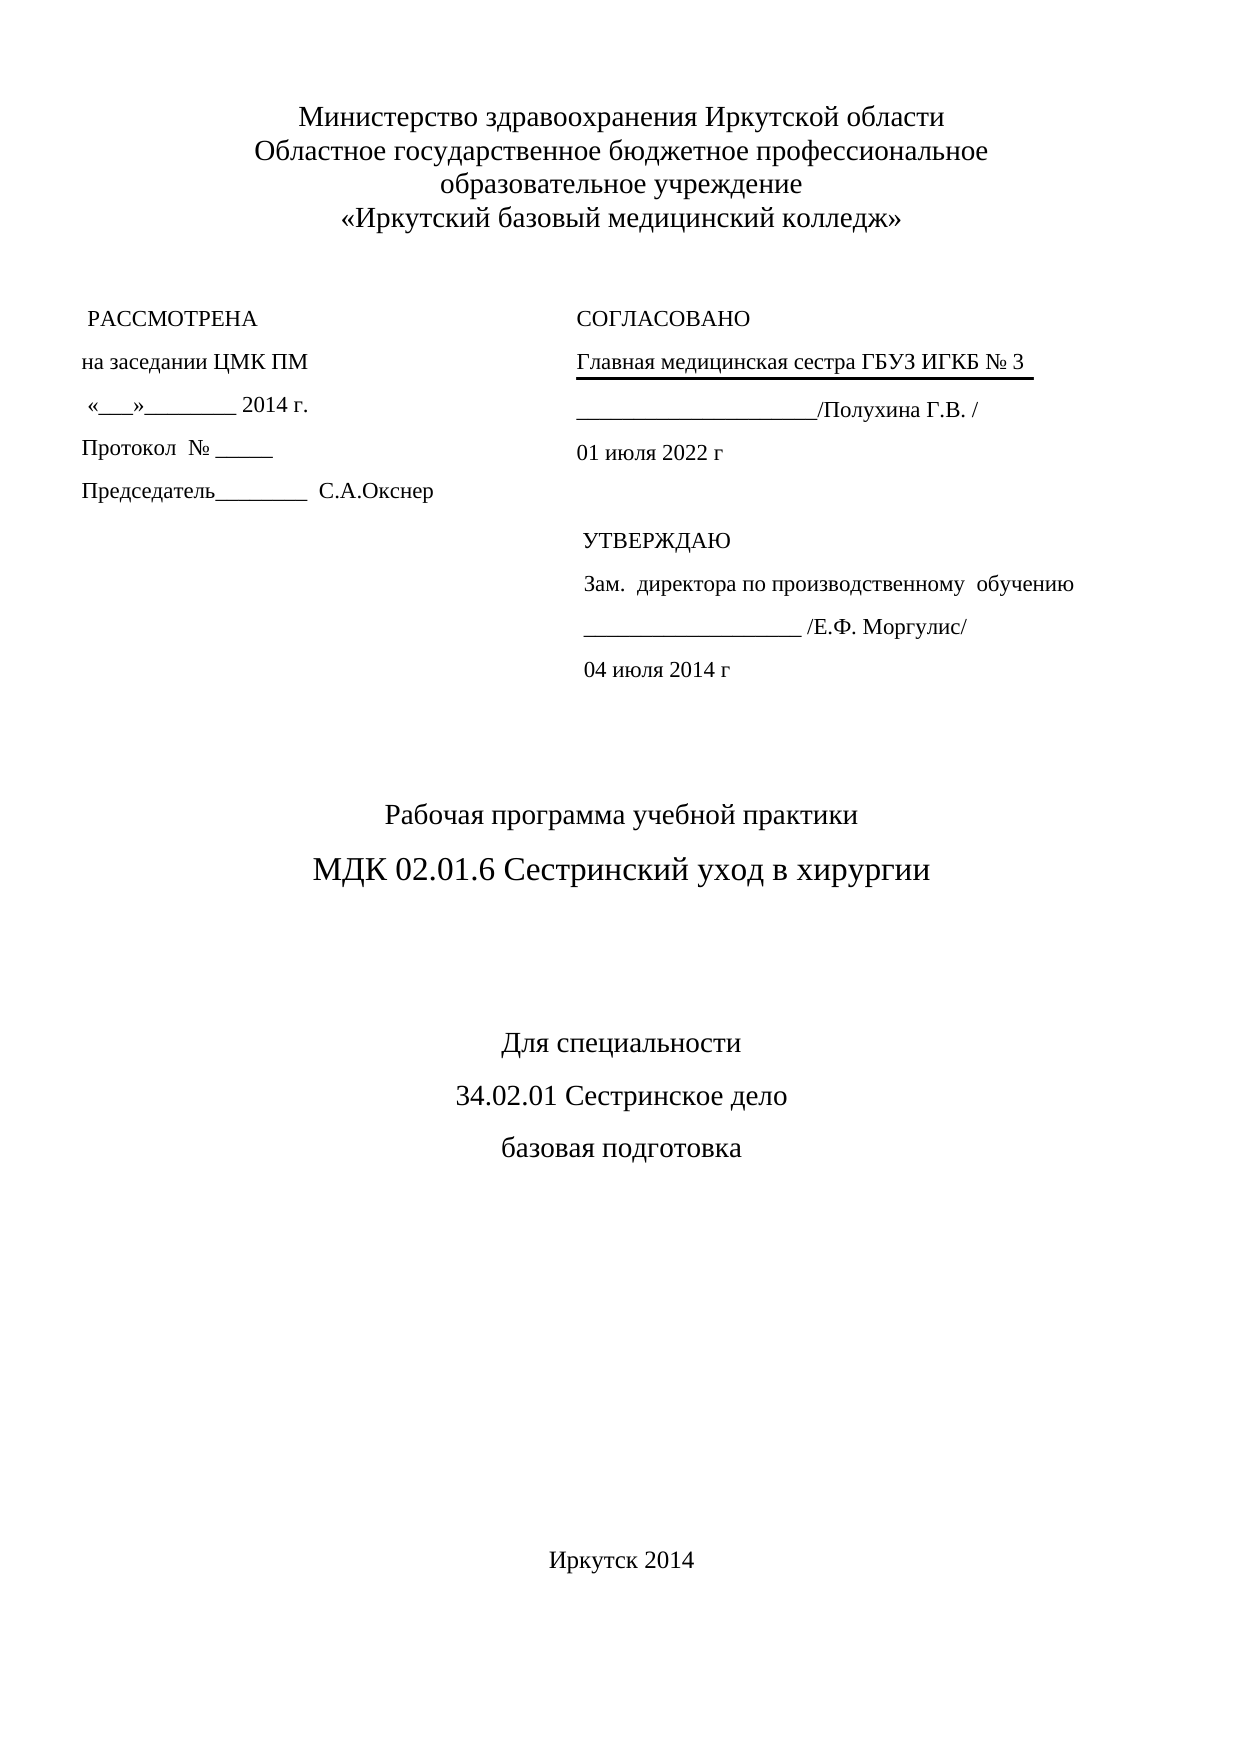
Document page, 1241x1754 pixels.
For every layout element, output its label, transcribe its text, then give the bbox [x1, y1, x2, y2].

table_header РАССМОТРЕНА на заседании ЦМК ПМ «___»________ 2014 г. Протокол № _____ Председатель________ С.А.Окснер [70, 305, 554, 744]
text 34.02.01 Сестринское дело [70, 1078, 1172, 1111]
text Министерство здравоохранения Иркутской области [70, 99, 1172, 133]
text Областное государственное бюджетное профессиональное [70, 133, 1172, 166]
text Иркутск 2014 [70, 1545, 1172, 1574]
text Рабочая программа учебной практики [70, 797, 1172, 830]
text образовательное учреждение [70, 166, 1172, 200]
text МДК 02.01.6 Сестринский уход в хирургии [70, 849, 1172, 887]
table_cell УТВЕРЖДАЮ Зам. директора по производственному обучению ___________________ /Е.Ф. Моргулис/ 04 июля 2014 г [554, 527, 1189, 744]
text «Иркутский базовый медицинский колледж» [70, 200, 1172, 233]
table_header [554, 305, 1189, 527]
text базовая подготовка [70, 1130, 1172, 1163]
text Для специальности [70, 1025, 1172, 1059]
